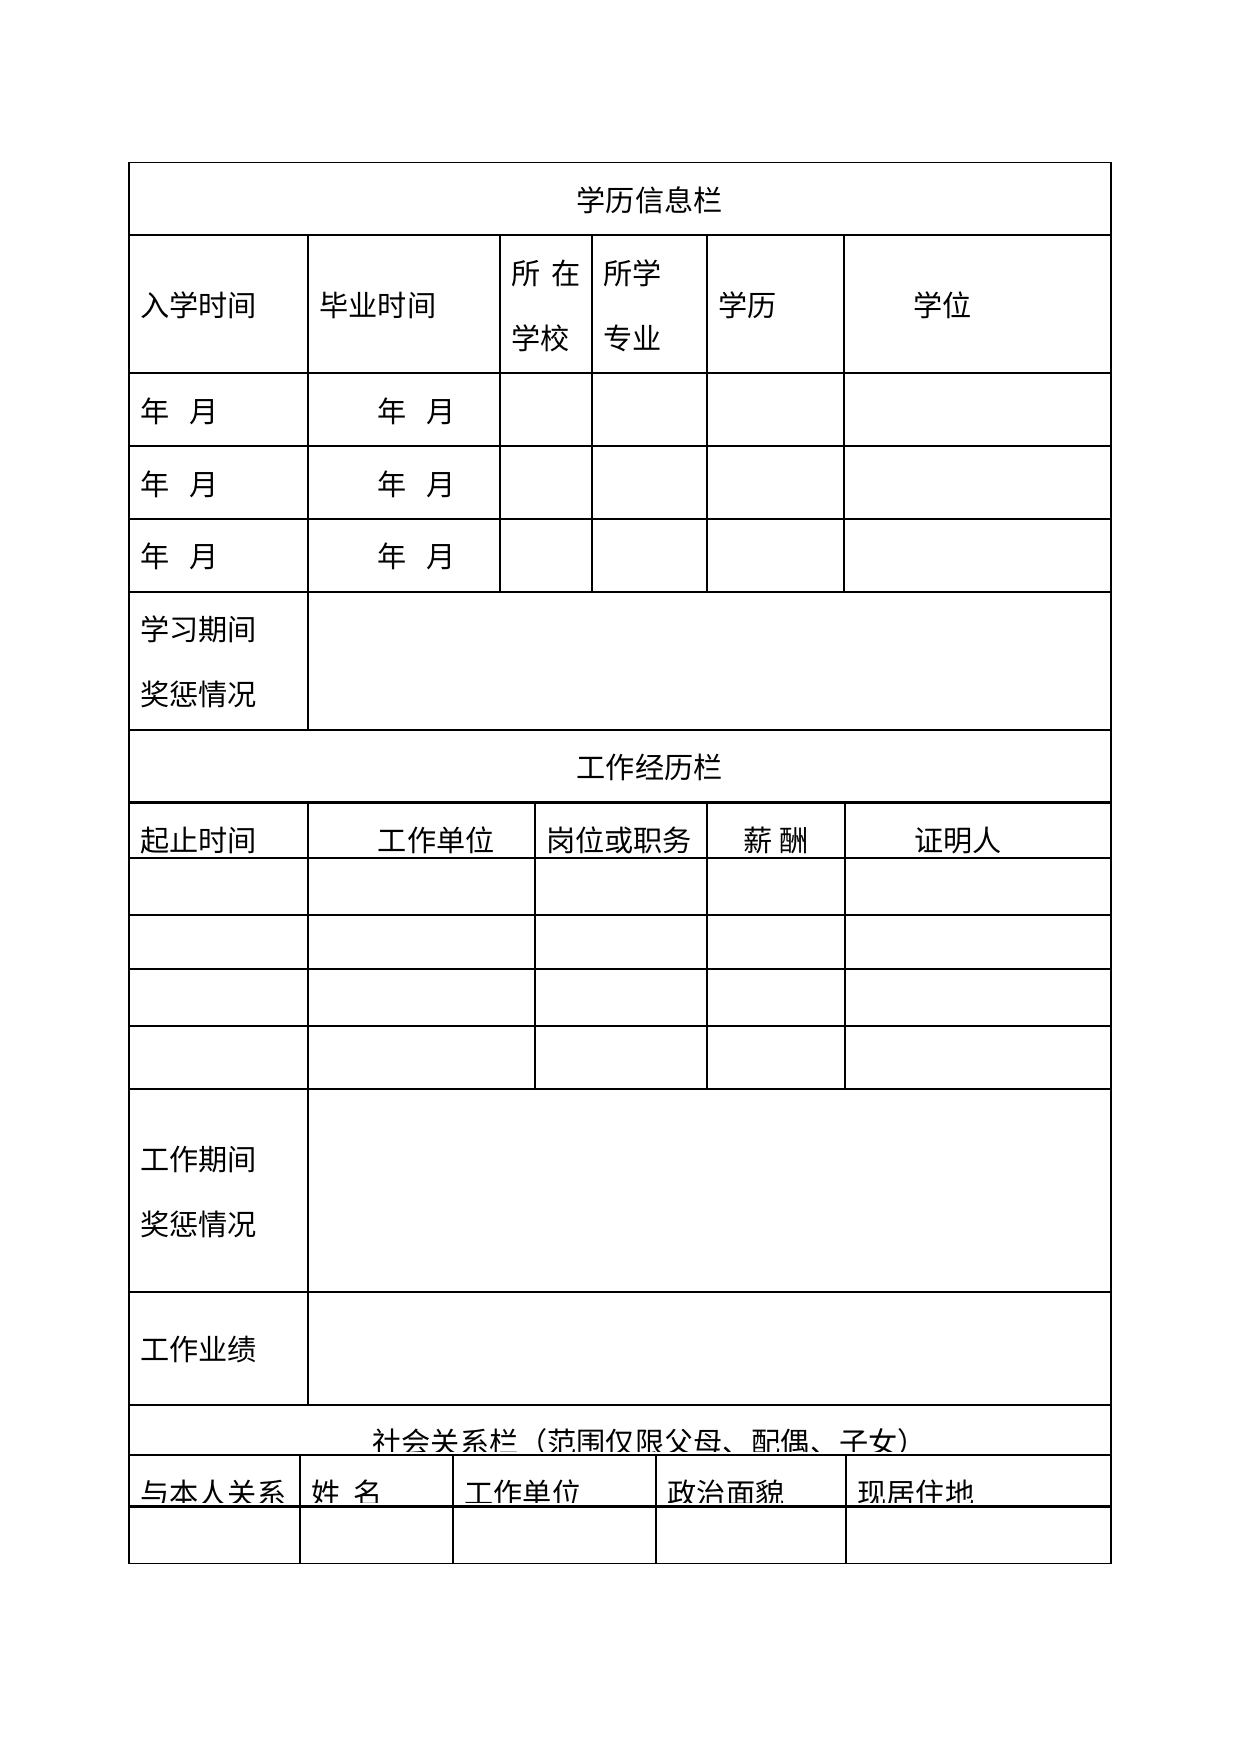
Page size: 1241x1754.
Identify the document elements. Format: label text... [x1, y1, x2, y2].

table_cell 证明人 [846, 804, 1110, 857]
table_cell 薪 酬 [708, 804, 844, 857]
table_cell [845, 374, 1110, 445]
table_cell [708, 916, 844, 968]
table_cell 社会关系栏（范围仅限父母、配偶、子女） [130, 1406, 1110, 1454]
table_cell 年 月 [130, 447, 307, 518]
table_cell 毕业时间 [309, 236, 499, 372]
table_cell [708, 859, 844, 914]
table_cell [501, 374, 591, 445]
table_cell 入学时间 [130, 236, 307, 372]
table_cell [130, 1508, 299, 1563]
table_cell [309, 859, 534, 914]
table_cell 年 月 [309, 447, 499, 518]
table_cell 工作单位 [309, 804, 534, 857]
table_cell [536, 970, 706, 1024]
table_cell [454, 1508, 655, 1563]
table_cell [846, 1027, 1110, 1088]
table_cell [845, 520, 1110, 591]
table_cell [309, 970, 534, 1024]
table_cell [708, 520, 843, 591]
table_cell 年 月 [309, 374, 499, 445]
table_cell 工作期间 奖惩情况 [130, 1090, 307, 1291]
table_cell [501, 447, 591, 518]
table_cell 年 月 [309, 520, 499, 591]
table_cell [846, 916, 1110, 968]
table_cell [309, 1027, 534, 1088]
table_cell [130, 859, 307, 914]
table_cell [536, 916, 706, 968]
table_cell 学位 [845, 236, 1110, 372]
table_cell 起止时间 [130, 804, 307, 857]
table_cell [593, 520, 706, 591]
table_cell [130, 916, 307, 968]
table_cell 工作单位 [454, 1456, 655, 1505]
table_cell 所在学校 [501, 236, 591, 372]
table_cell 工作业绩 [130, 1293, 307, 1404]
table_cell 所学 专业 [593, 236, 706, 372]
table_cell 姓 名 [301, 1456, 452, 1505]
table_cell [301, 1508, 452, 1563]
table_cell [309, 1293, 1110, 1404]
table_cell [309, 593, 1110, 728]
table_cell [536, 1027, 706, 1088]
table_cell [708, 970, 844, 1024]
table_cell 学习期间 奖惩情况 [130, 593, 307, 728]
table_cell [536, 859, 706, 914]
table_cell 工作经历栏 [130, 731, 1110, 801]
table_cell [309, 916, 534, 968]
table_cell [708, 1027, 844, 1088]
table_cell [593, 447, 706, 518]
table_cell [657, 1508, 845, 1563]
table_cell [130, 970, 307, 1024]
table_cell [593, 374, 706, 445]
table_cell [846, 970, 1110, 1024]
table_cell [130, 1027, 307, 1088]
table_cell 岗位或职务 [536, 804, 706, 857]
table_cell [845, 447, 1110, 518]
table_cell 学历 [708, 236, 843, 372]
table_cell 年 月 [130, 520, 307, 591]
table_cell [708, 447, 843, 518]
table_cell [309, 1090, 1110, 1291]
table_cell 年 月 [130, 374, 307, 445]
table_cell [847, 1508, 1110, 1563]
table_cell 政治面貌 [657, 1456, 845, 1505]
table_cell 现居住地 [847, 1456, 1110, 1505]
table_cell 与本人关系 [130, 1456, 299, 1505]
table_cell [708, 374, 843, 445]
table_cell [846, 859, 1110, 914]
table_cell [501, 520, 591, 591]
table_cell 学历信息栏 [130, 163, 1110, 234]
